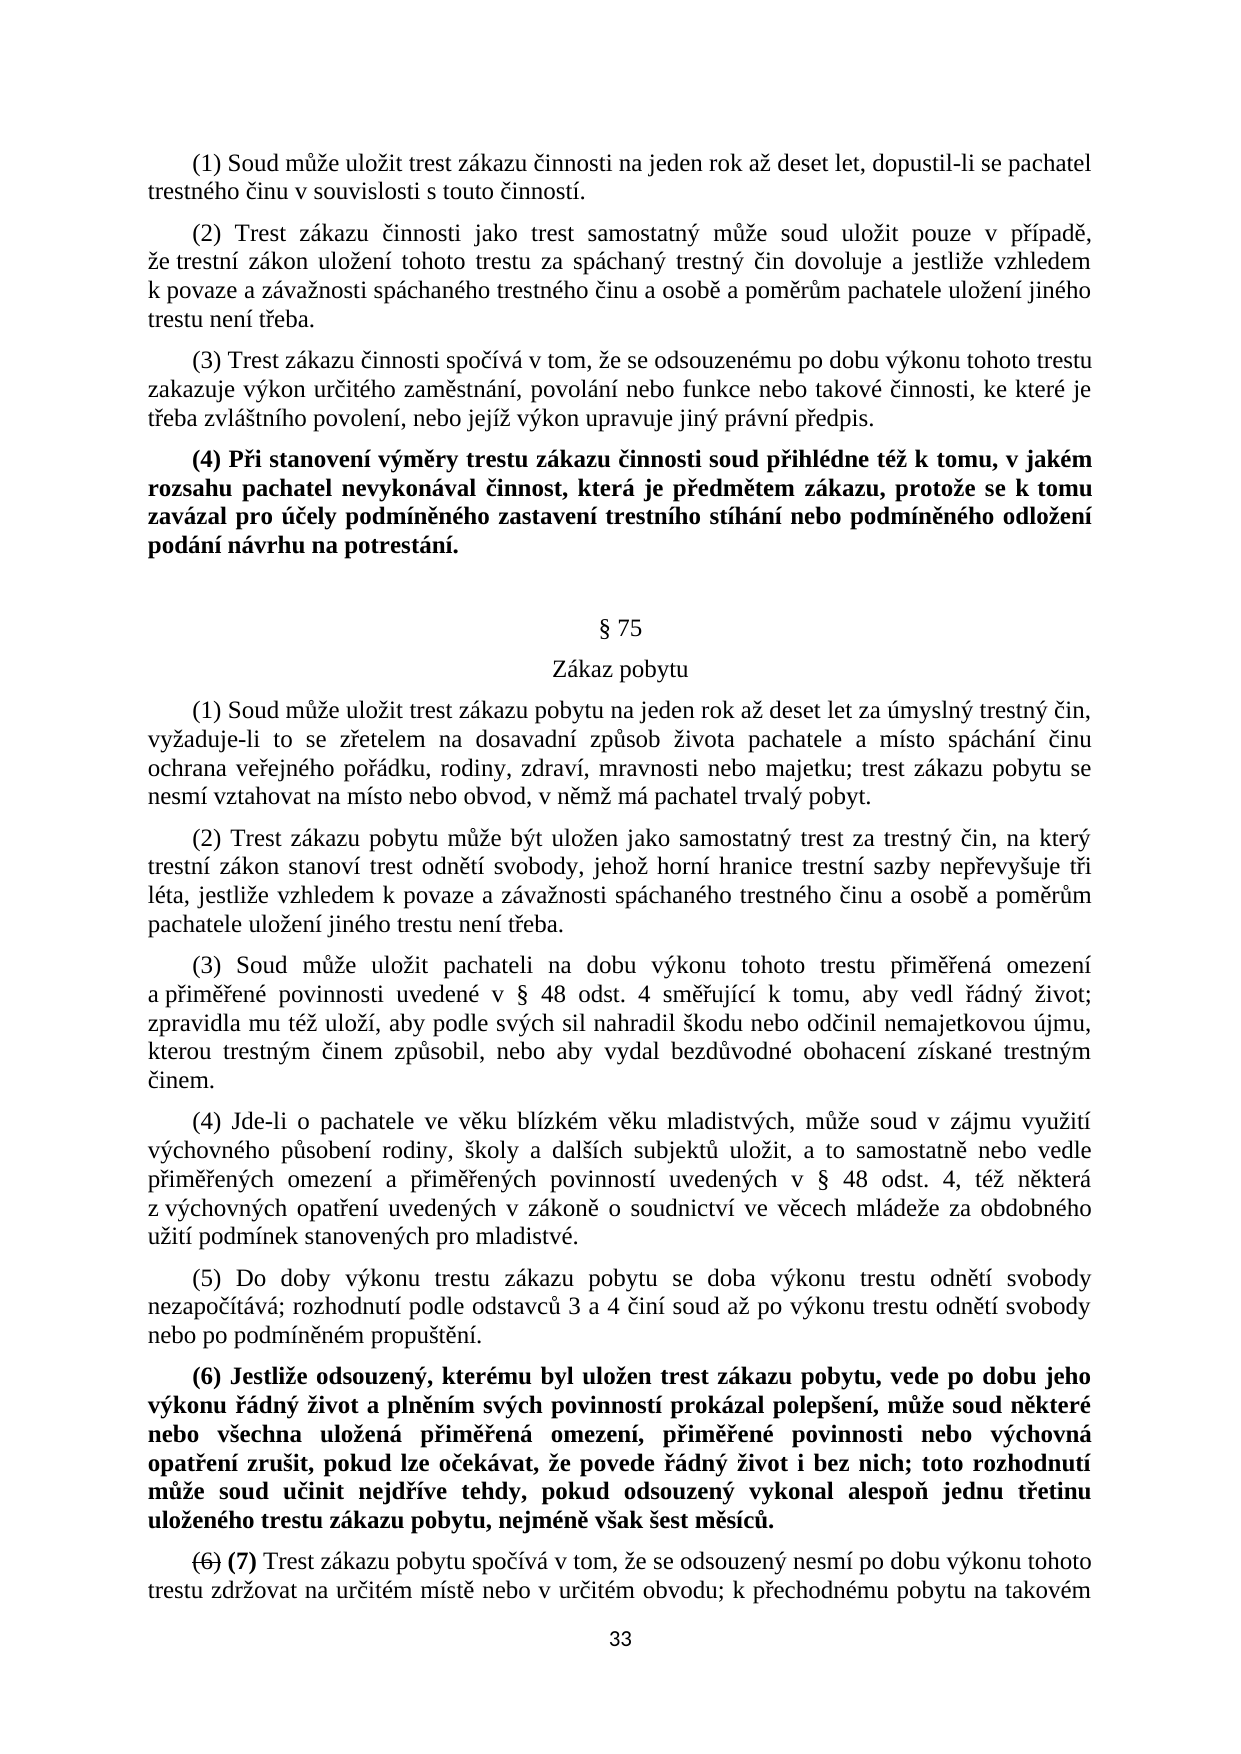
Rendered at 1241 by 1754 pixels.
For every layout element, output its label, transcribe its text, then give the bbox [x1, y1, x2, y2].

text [148, 1546, 1093, 1604]
text (1) Soud může uložit trest zákazu pobytu na jeden rok až deset let za úmyslný trestný čin, vyžaduje-li to se zřetelem na dosavadní způsob života pachatele a místo spáchání činu ochrana veřejného pořádku, rodiny, zdraví, mravnosti nebo majetku; trest zákazu pobytu se nesmí vztahovat na místo nebo obvod, v němž má pachatel trvalý pobyt. [148, 695, 1093, 810]
text (4) Při stanovení výměry trestu zákazu činnosti soud přihlédne též k tomu, v jakém rozsahu pachatel nevykonával činnost, která je předmětem zákazu, protože se k tomu zavázal pro účely podmíněného zastavení trestního stíhání nebo podmíněného odložení podání návrhu na potrestání. [148, 444, 1093, 559]
text § 75 [148, 613, 1093, 641]
text (3) Trest zákazu činnosti spočívá v tom, že se odsouzenému po dobu výkonu tohoto trestu zakazuje výkon určitého zaměstnání, povolání nebo funkce nebo takové činnosti, ke které je třeba zvláštního povolení, nebo jejíž výkon upravuje jiný právní předpis. [148, 345, 1093, 431]
text (5) Do doby výkonu trestu zákazu pobytu se doba výkonu trestu odnětí svobody nezapočítává; rozhodnutí podle odstavců 3 a 4 činí soud až po výkonu trestu odnětí svobody nebo po podmíněném propuštění. [148, 1263, 1093, 1349]
text (2) Trest zákazu pobytu může být uložen jako samostatný trest za trestný čin, na který trestní zákon stanoví trest odnětí svobody, jehož horní hranice trestní sazby nepřevyšuje tři léta, jestliže vzhledem k povaze a závažnosti spáchaného trestného činu a osobě a poměrům pachatele uložení jiného trestu není třeba. [148, 823, 1093, 938]
text Zákaz pobytu [148, 654, 1093, 683]
text (6) Jestliže odsouzený, kterému byl uložen trest zákazu pobytu, vede po dobu jeho výkonu řádný život a plněním svých povinností prokázal polepšení, může soud některé nebo všechna uložená přiměřená omezení, přiměřené povinnosti nebo výchovná opatření zrušit, pokud lze očekávat, že povede řádný život i bez nich; toto rozhodnutí může soud učinit nejdříve tehdy, pokud odsouzený vykonal alespoň jednu třetinu uloženého trestu zákazu pobytu, nejméně však šest měsíců. [148, 1361, 1093, 1534]
text (1) Soud může uložit trest zákazu činnosti na jeden rok až deset let, dopustil-li se pachatel trestného činu v souvislosti s touto činností. [148, 148, 1093, 205]
text (2) Trest zákazu činnosti jako trest samostatný může soud uložit pouze v případě, že trestní zákon uložení tohoto trestu za spáchaný trestný čin dovoluje a jestliže vzhledem k povaze a závažnosti spáchaného trestného činu a osobě a poměrům pachatele uložení jiného trestu není třeba. [148, 218, 1093, 333]
text (4) Jde-li o pachatele ve věku blízkém věku mladistvých, může soud v zájmu využití výchovného působení rodiny, školy a dalších subjektů uložit, a to samostatně nebo vedle přiměřených omezení a přiměřených povinností uvedených v § 48 odst. 4, též některá z výchovných opatření uvedených v zákoně o soudnictví ve věcech mládeže za obdobného užití podmínek stanovených pro mladistvé. [148, 1106, 1093, 1250]
text (3) Soud může uložit pachateli na dobu výkonu tohoto trestu přiměřená omezení a přiměřené povinnosti uvedené v § 48 odst. 4 směřující k tomu, aby vedl řádný život; zpravidla mu též uloží, aby podle svých sil nahradil škodu nebo odčinil nemajetkovou újmu, kterou trestným činem způsobil, nebo aby vydal bezdůvodné obohacení získané trestným činem. [148, 950, 1093, 1094]
